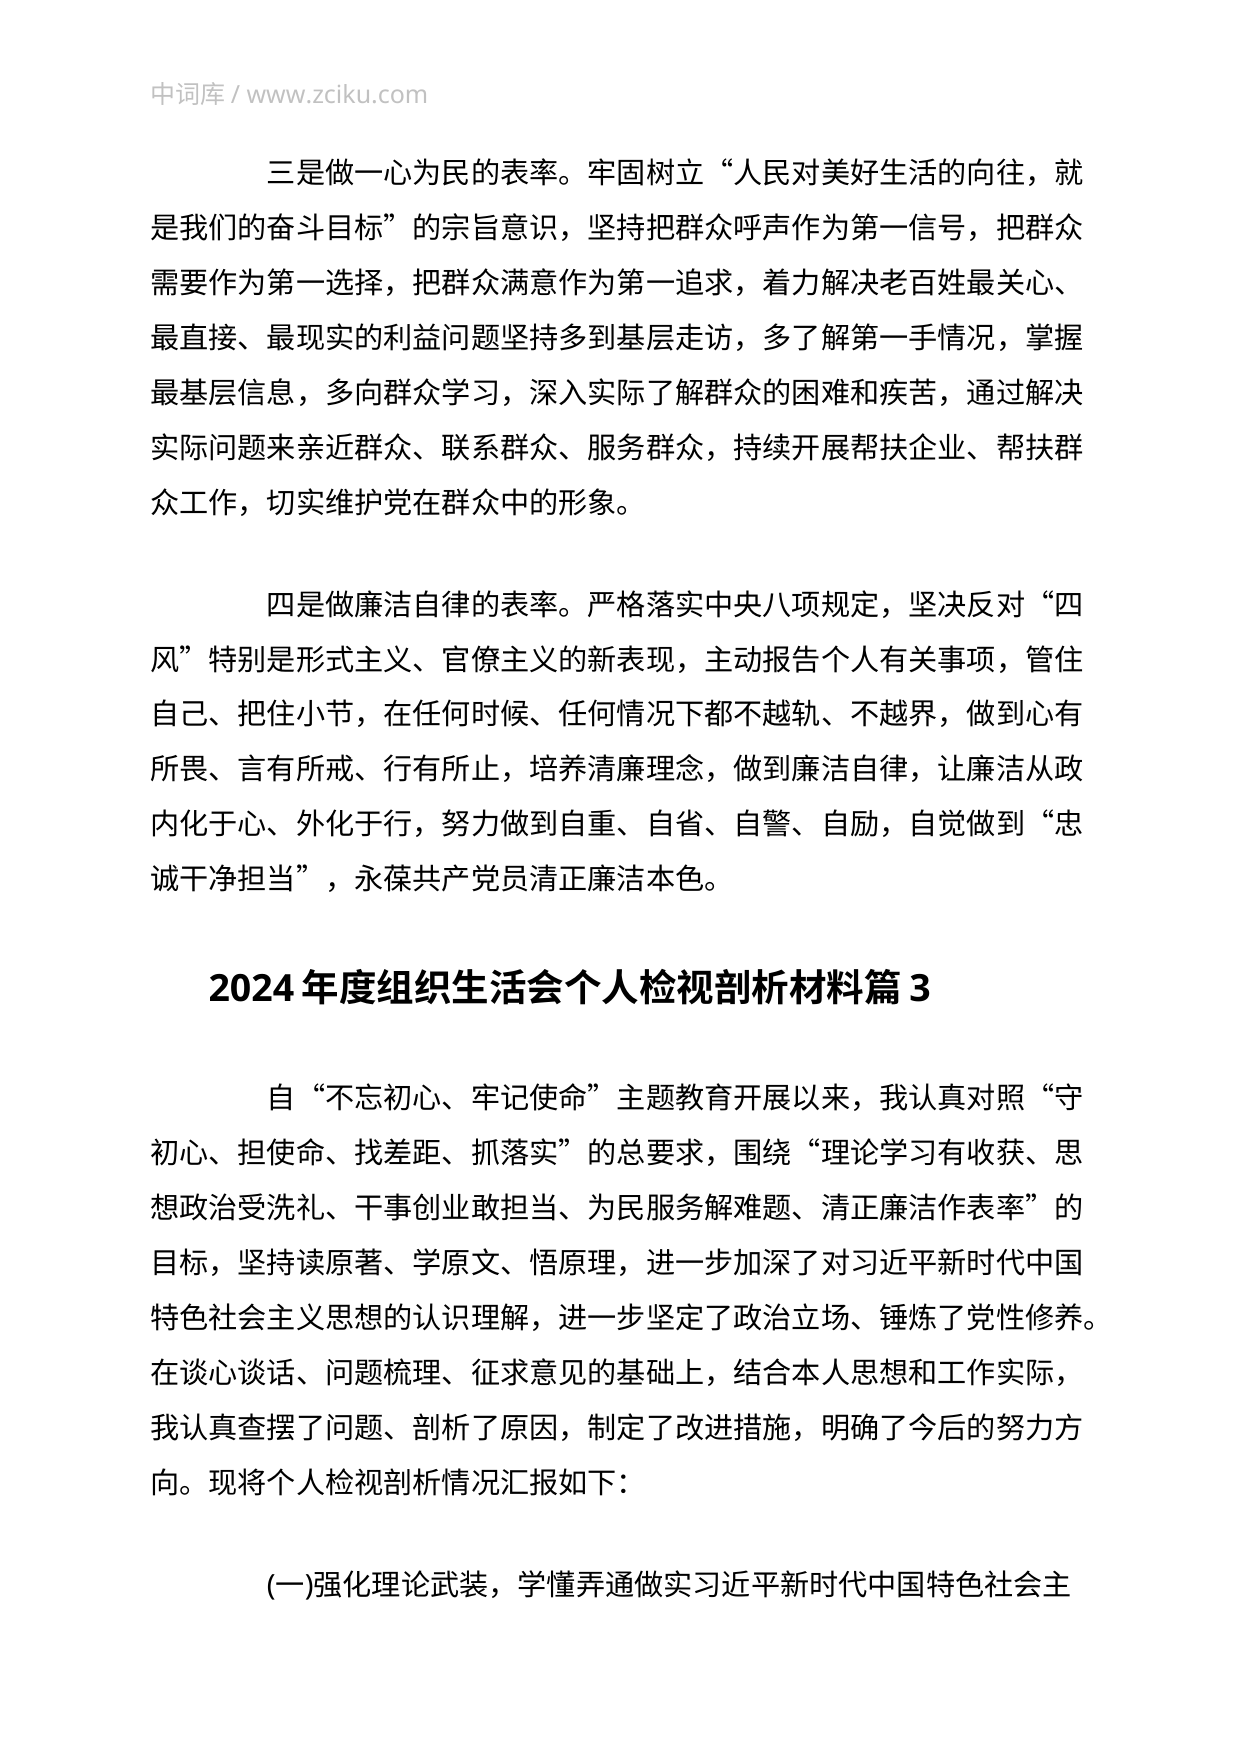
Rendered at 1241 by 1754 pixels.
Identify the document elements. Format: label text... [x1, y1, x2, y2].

text 2024年度组织生活会个人检视剖析材料篇3 [150, 957, 1090, 1012]
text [150, 1561, 1090, 1603]
text 自“不忘初心、牢记使命”主题教育开展以来，我认真对照“守初心、担使命、找差距、抓落实”的总要求，围绕“理论学习有收获、思想政治受洗礼、干事创业敢担当、为民服务解难题、清正廉洁作表率”的目标，坚持读原著、学原文、悟原理，进一步加深了对习近平新时代中国特色社会主义思想的认识理解，进一步坚定了政治立场、锤炼了党性修养。在谈心谈话、问题梳理、征求意见的基础上，结合本人思想和工作实际，我认真查摆了问题、剖析了原因，制定了改进措施，明确了今后的努力方向。现将个人检视剖析情况汇报如下： [150, 1075, 1090, 1502]
text 三是做一心为民的表率。牢固树立“人民对美好生活的向往，就是我们的奋斗目标”的宗旨意识，坚持把群众呼声作为第一信号，把群众需要作为第一选择，把群众满意作为第一追求，着力解决老百姓最关心、最直接、最现实的利益问题坚持多到基层走访，多了解第一手情况，掌握最基层信息，多向群众学习，深入实际了解群众的困难和疾苦，通过解决实际问题来亲近群众、联系群众、服务群众，持续开展帮扶企业、帮扶群众工作，切实维护党在群众中的形象。 [150, 150, 1090, 522]
text 四是做廉洁自律的表率。严格落实中央八项规定，坚决反对“四风”特别是形式主义、官僚主义的新表现，主动报告个人有关事项，管住自己、把住小节，在任何时候、任何情况下都不越轨、不越界，做到心有所畏、言有所戒、行有所止，培养清廉理念，做到廉洁自律，让廉洁从政内化于心、外化于行，努力做到自重、自省、自警、自励，自觉做到“忠诚干净担当”，永葆共产党员清正廉洁本色。 [150, 581, 1090, 898]
